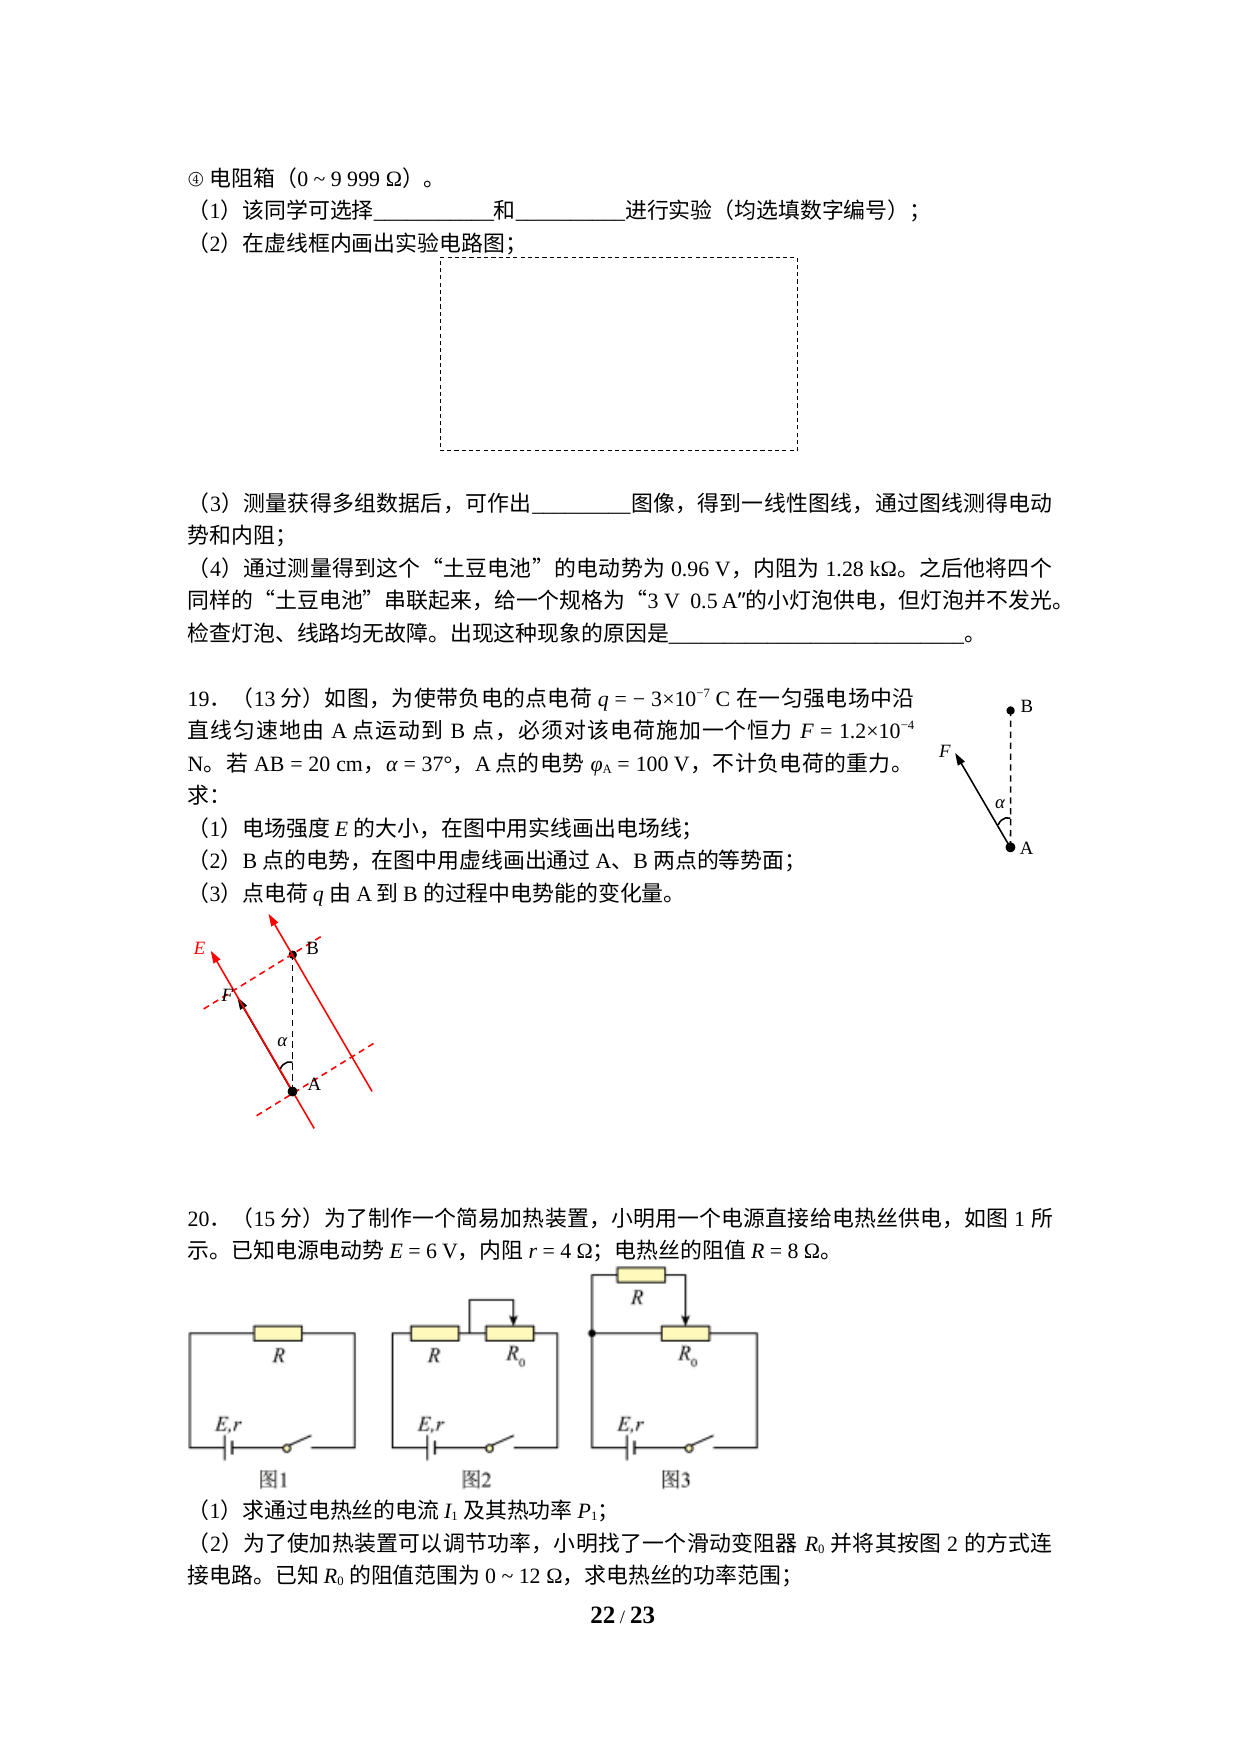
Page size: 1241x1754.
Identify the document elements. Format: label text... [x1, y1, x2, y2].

text （1）电场强度 E 的大小，在图中用实线画出电场线； [187, 810, 1006, 843]
picture [187, 1265, 760, 1491]
text （3）点电荷 q 由 A 到 B 的过程中电势能的变化量。 [187, 875, 1053, 908]
text （2）B 点的电势，在图中用虚线画出通过 A、B 两点的等势面； [187, 843, 1053, 875]
text ④ 电阻箱（0 ~ 9 999 Ω）。 [187, 160, 1053, 193]
text （1）求通过电热丝的电流 I1 及其热功率 P1； [187, 1493, 1053, 1525]
text （3）测量获得多组数据后，可作出_________图像，得到一线性图线，通过图线测得电动势和内阻； [187, 485, 1053, 550]
text （2）为了使加热装置可以调节功率，小明找了一个滑动变阻器 R0 并将其按图 2 的方式连接电路。已知 R0 的阻值范围为 0 ~ 12 Ω，求电热丝的功率范围； [187, 1525, 1053, 1590]
list （13分）如图，为使带负电的点电荷 q = − 3×10−7 C 在一匀强电场中沿直线匀速地由 A点运动到 B 点，必须对该电荷施加一个恒力 F = 1.2×10−4 N。若 AB = 20 cm，α = 37°，A点的电势 φA = 100 V，不计负电荷的重力。求： [187, 680, 1053, 810]
text （1）该同学可选择___________和__________进行实验（均选填数字编号）； [187, 193, 1053, 225]
text （2）在虚线框内画出实验电路图； [187, 225, 1053, 258]
list （15分）为了制作一个简易加热装置，小明用一个电源直接给电热丝供电，如图 1 所示。已知电源电动势 E = 6 V，内阻 r = 4 Ω；电热丝的阻值 R = 8 Ω。 [187, 1200, 1053, 1265]
text （4）通过测量得到这个“土豆电池”的电动势为 0.96 V，内阻为 1.28 kΩ。之后他将四个同样的“土豆电池”串联起来，给一个规格为“3 V 0.5 A”的小灯泡供电，但灯泡并不发光。检查灯泡、线路均无故障。出现这种现象的原因是___________________________。 [187, 550, 1053, 648]
